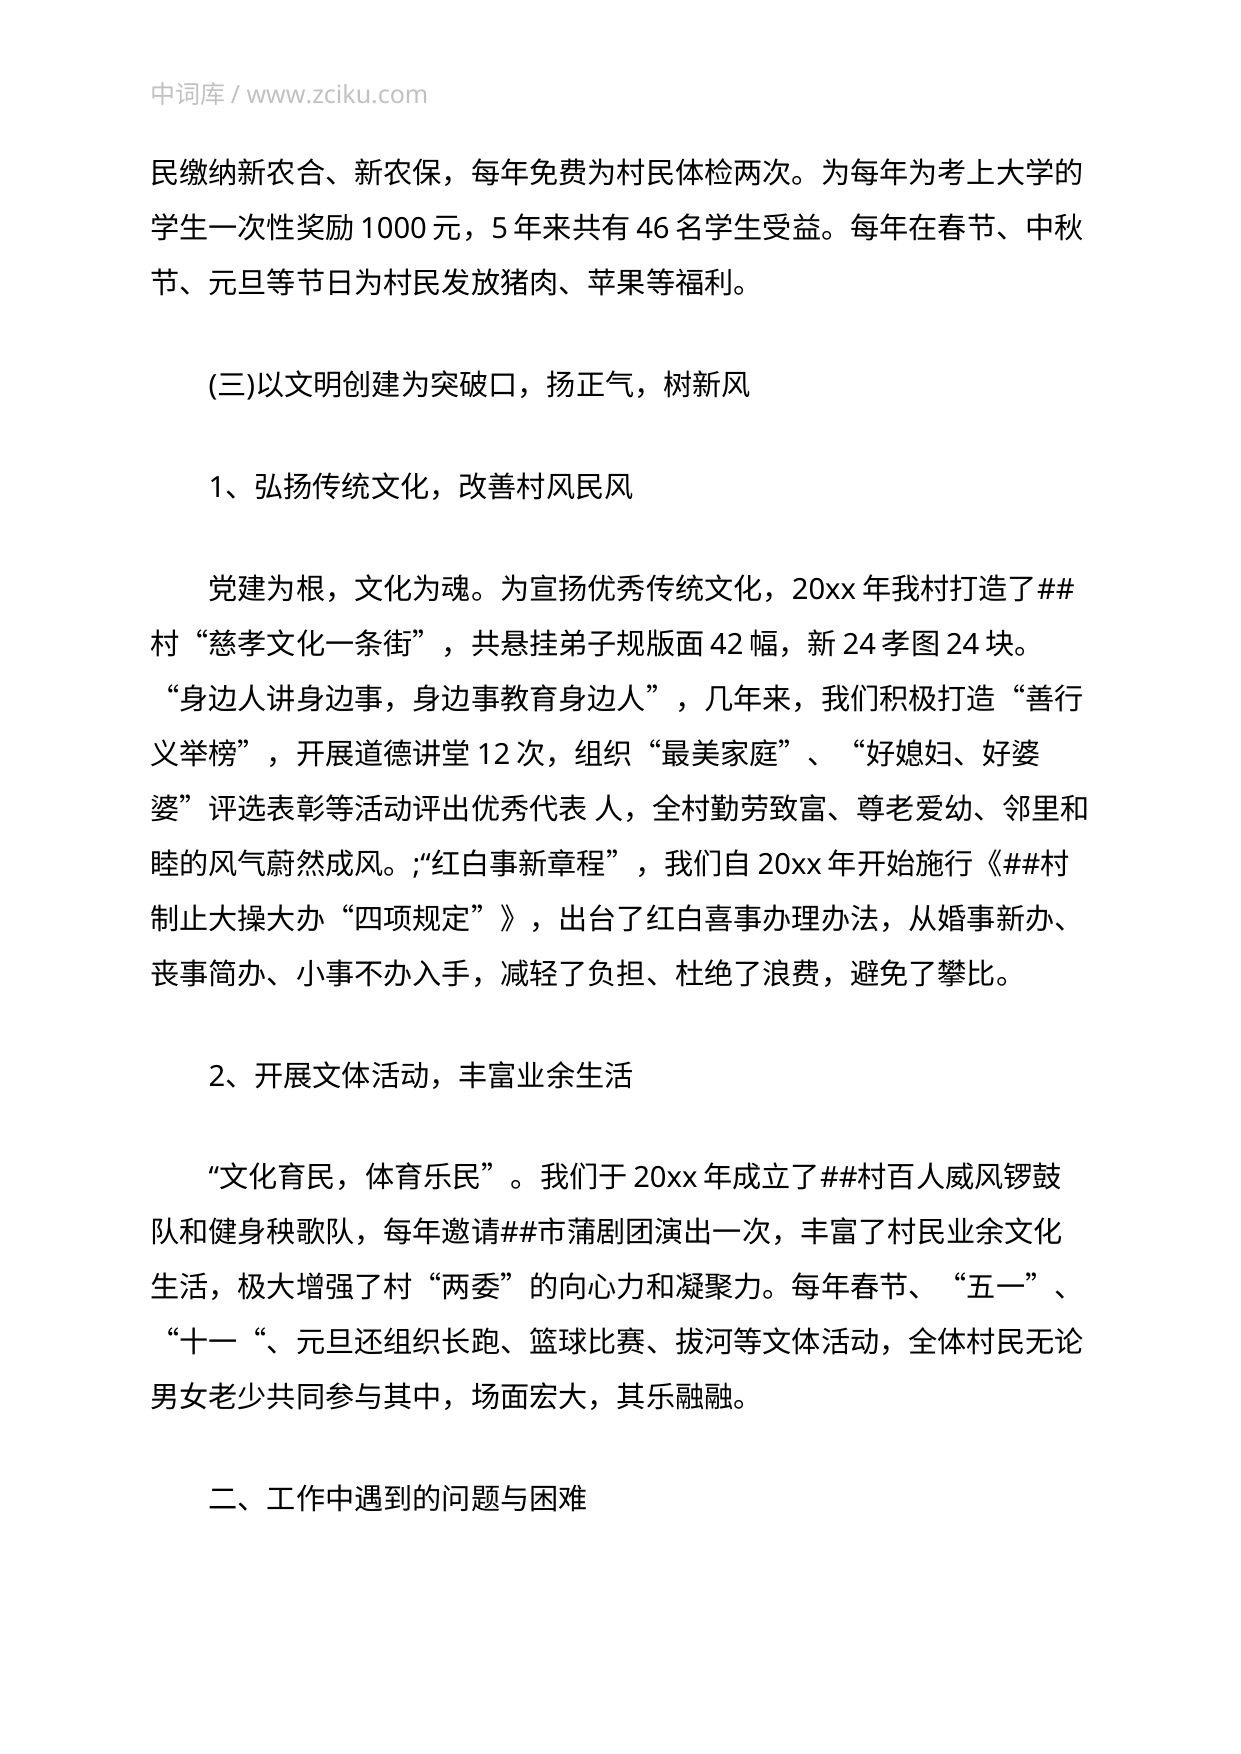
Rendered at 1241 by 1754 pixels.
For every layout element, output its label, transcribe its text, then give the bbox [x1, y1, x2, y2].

text 二、工作中遇到的问题与困难 [150, 1476, 1090, 1518]
text 2、开展文体活动，丰富业余生活 [150, 1052, 1090, 1094]
text “文化育民，体育乐民”。我们于20xx年成立了##村百人威风锣鼓队和健身秧歌队，每年邀请##市蒲剧团演出一次，丰富了村民业余文化生活，极大增强了村“两委”的向心力和凝聚力。每年春节、“五一”、“十一“、元旦还组织长跑、篮球比赛、拔河等文体活动，全体村民无论男女老少共同参与其中，场面宏大，其乐融融。 [150, 1154, 1090, 1416]
text (三)以文明创建为突破口，扬正气，树新风 [150, 362, 1090, 404]
text 党建为根，文化为魂。为宣扬优秀传统文化，20xx年我村打造了##村“慈孝文化一条街”，共悬挂弟子规版面42幅，新24孝图24块。“身边人讲身边事，身边事教育身边人”，几年来，我们积极打造“善行义举榜”，开展道德讲堂12次，组织“最美家庭”、“好媳妇、好婆婆”评选表彰等活动评出优秀代表 人，全村勤劳致富、尊老爱幼、邻里和睦的风气蔚然成风。;“红白事新章程”，我们自20xx年开始施行《##村制止大操大办“四项规定”》，出台了红白喜事办理办法，从婚事新办、丧事简办、小事不办入手，减轻了负担、杜绝了浪费，避免了攀比。 [150, 566, 1090, 993]
text 1、弘扬传统文化，改善村风民风 [150, 464, 1090, 506]
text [150, 150, 1090, 302]
